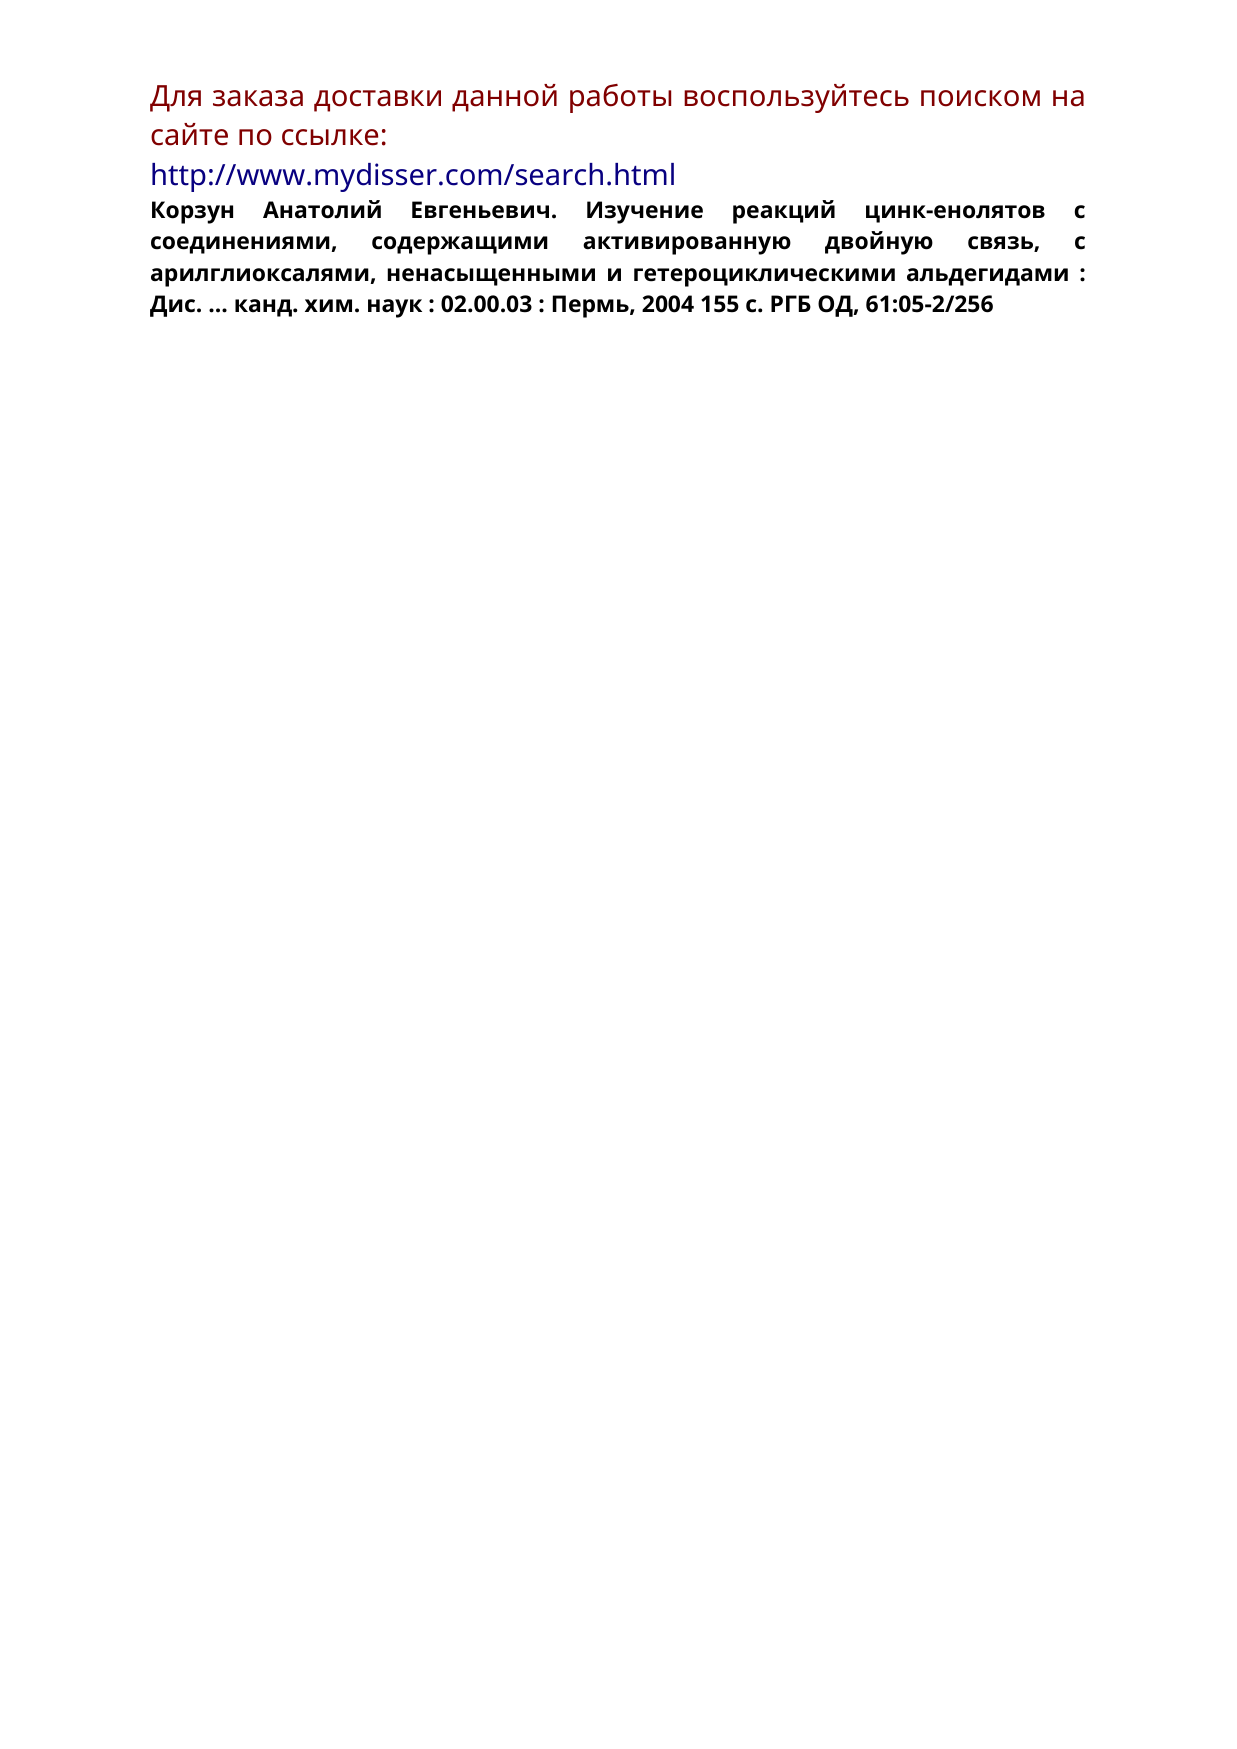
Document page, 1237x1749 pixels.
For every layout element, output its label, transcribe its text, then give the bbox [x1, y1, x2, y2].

text Корзун Анатолий Евгеньевич. Изучение реакций цинк-енолятов с соединениями, содержащими активированную двойную связь, с арилглиоксалями, ненасыщенными и гетероциклическими альдегидами : Дис. ... канд. хим. наук : 02.00.03 : Пермь, 2004 155 c. РГБ ОД, 61:05-2/256 [150, 194, 1086, 319]
